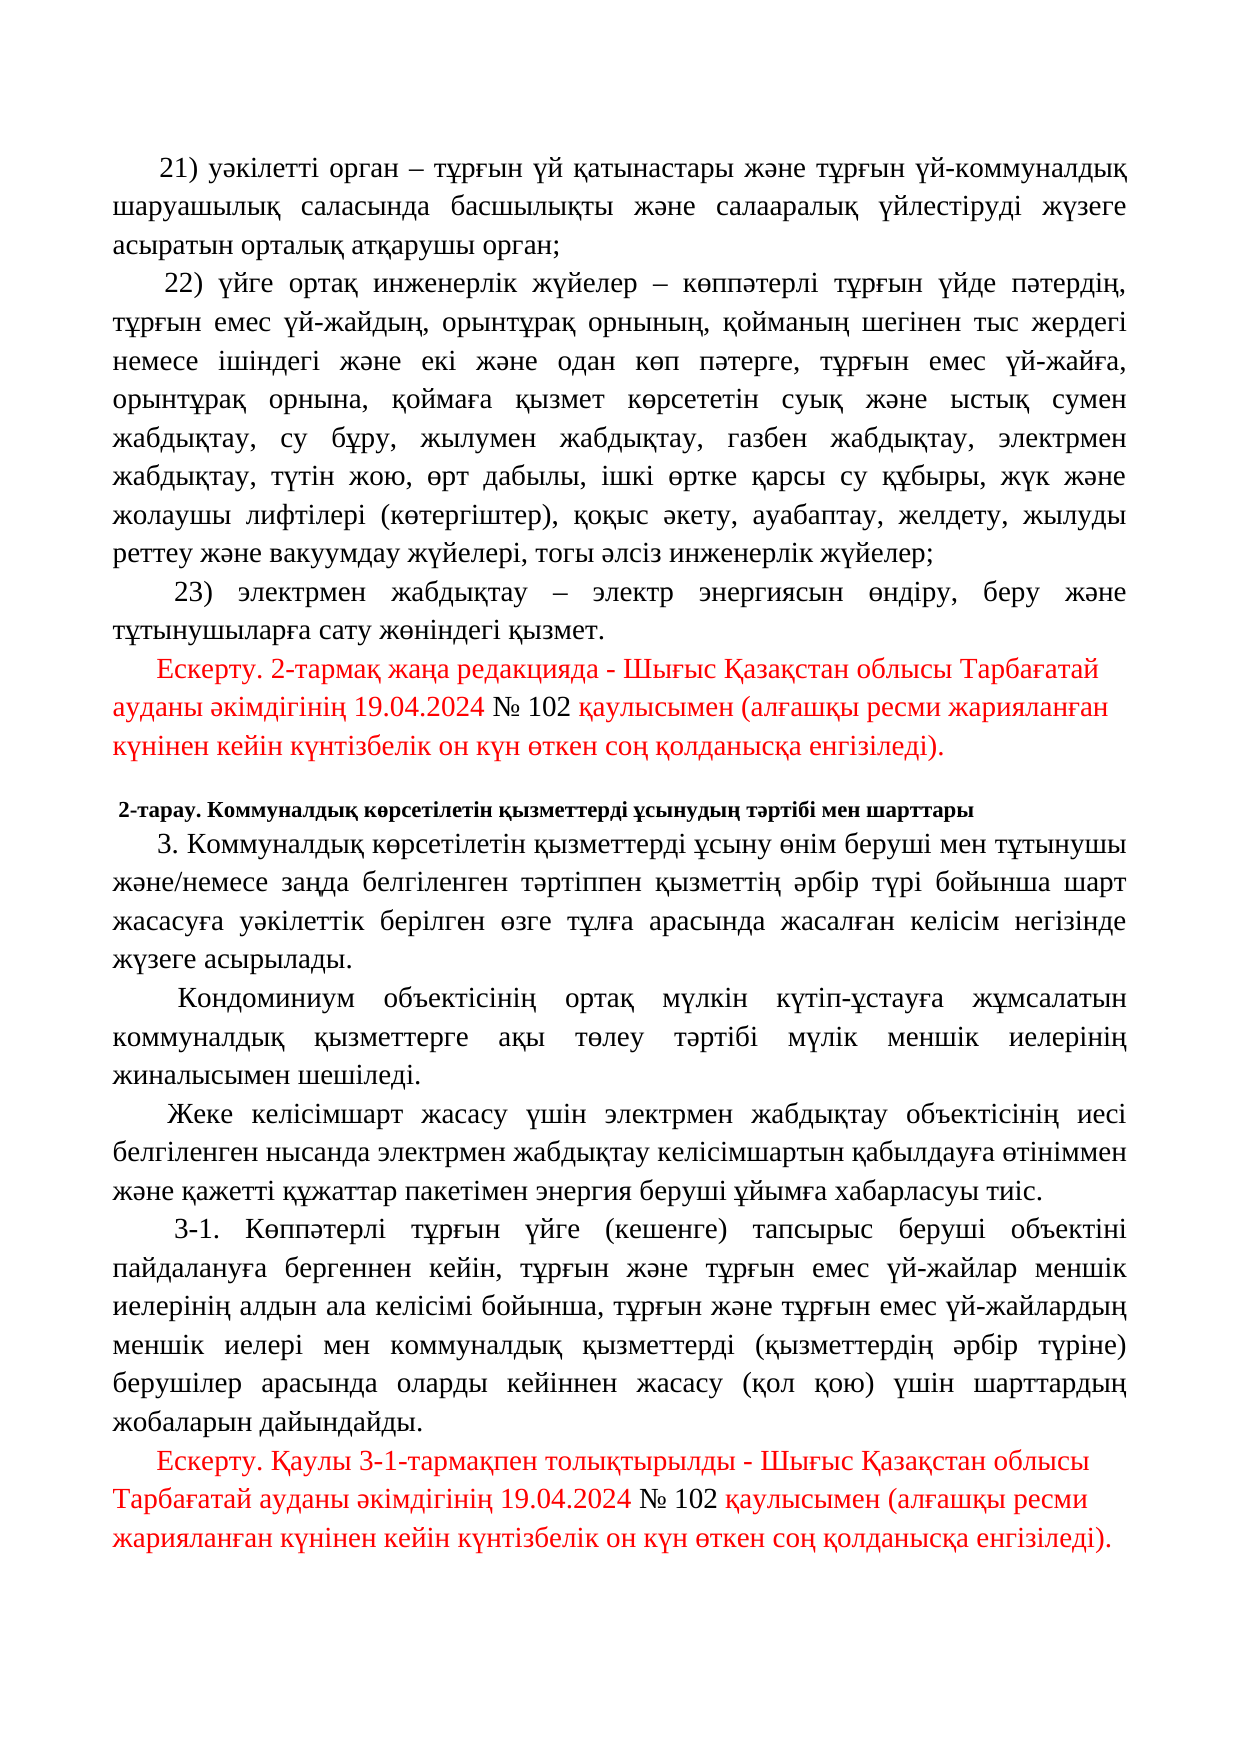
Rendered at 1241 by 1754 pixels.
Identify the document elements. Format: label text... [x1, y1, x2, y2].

text Жеке келісімшарт жасасу үшін электрмен жабдықтау объектісінің иесі белгіленген нысанда электрмен жабдықтау келісімшартын қабылдауға өтініммен және қажетті құжаттар пакетімен энергия беруші ұйымға хабарласуы тиіс. [112, 1096, 1128, 1206]
text 2-тарау. Коммуналдық көрсетілетін қызметтерді ұсынудың тәртібі мен шарттары [112, 796, 1128, 822]
text 21) уәкілетті орган – тұрғын үй қатынастары және тұрғын үй-коммуналдық шаруашылық саласында басшылықты және салааралық үйлестіруді жүзеге асыратын орталық атқарушы орган; [112, 150, 1128, 261]
text Ескерту. Қаулы 3-1-тармақпен толықтырылды - Шығыс Қазақстан облысы Тарбағатай ауданы әкімдігінің 19.04.2024 № 102 қаулысымен (алғашқы ресми жарияланған күнінен кейін күнтізбелік он күн өткен соң қолданысқа енгізіледі). [112, 1443, 1128, 1583]
text Ескерту. 2-тармақ жаңа редакцияда - Шығыс Қазақстан облысы Тарбағатай ауданы әкімдігінің 19.04.2024 № 102 қаулысымен (алғашқы ресми жарияланған күнінен кейін күнтізбелік он күн өткен соң қолданысқа енгізіледі). [112, 651, 1128, 792]
text 3-1. Көппәтерлі тұрғын үйге (кешенге) тапсырыс беруші объектіні пайдалануға бергеннен кейін, тұрғын және тұрғын емес үй-жайлар меншік иелерінің алдын ала келісімі бойынша, тұрғын және тұрғын емес үй-жайлардың меншік иелері мен коммуналдық қызметтерді (қызметтердің әрбір түріне) берушілер арасында оларды кейіннен жасасу (қол қою) үшін шарттардың жобаларын дайындайды. [112, 1211, 1128, 1438]
text Кондоминиум объектісінің ортақ мүлкін күтіп-ұстауға жұмсалатын коммуналдық қызметтерге ақы төлеу тәртібі мүлік меншік иелерінің жиналысымен шешіледі. [112, 980, 1128, 1091]
text 23) электрмен жабдықтау – электр энергиясын өндіру, беру және тұтынушыларға сату жөніндегі қызмет. [112, 574, 1128, 646]
text 3. Коммуналдық көрсетілетін қызметтерді ұсыну өнім беруші мен тұтынушы және/немесе заңда белгіленген тәртіппен қызметтің әрбір түрі бойынша шарт жасасуға уәкілеттік берілген өзге тұлға арасында жасалған келісім негізінде жүзеге асырылады. [112, 826, 1128, 975]
text 22) үйге ортақ инженерлік жүйелер – көппәтерлі тұрғын үйде пәтердің, тұрғын емес үй-жайдың, орынтұрақ орнының, қойманың шегінен тыс жердегі немесе ішіндегі және екі және одан көп пәтерге, тұрғын емес үй-жайға, орынтұрақ орнына, қоймаға қызмет көрсететін суық және ыстық сумен жабдықтау, су бұру, жылумен жабдықтау, газбен жабдықтау, электрмен жабдықтау, түтін жою, өрт дабылы, ішкі өртке қарсы су құбыры, жүк және жолаушы лифтілері (көтергіштер), қоқыс әкету, ауабаптау, желдету, жылуды реттеу және вакуумдау жүйелері, тогы әлсіз инженерлік жүйелер; [112, 266, 1128, 569]
